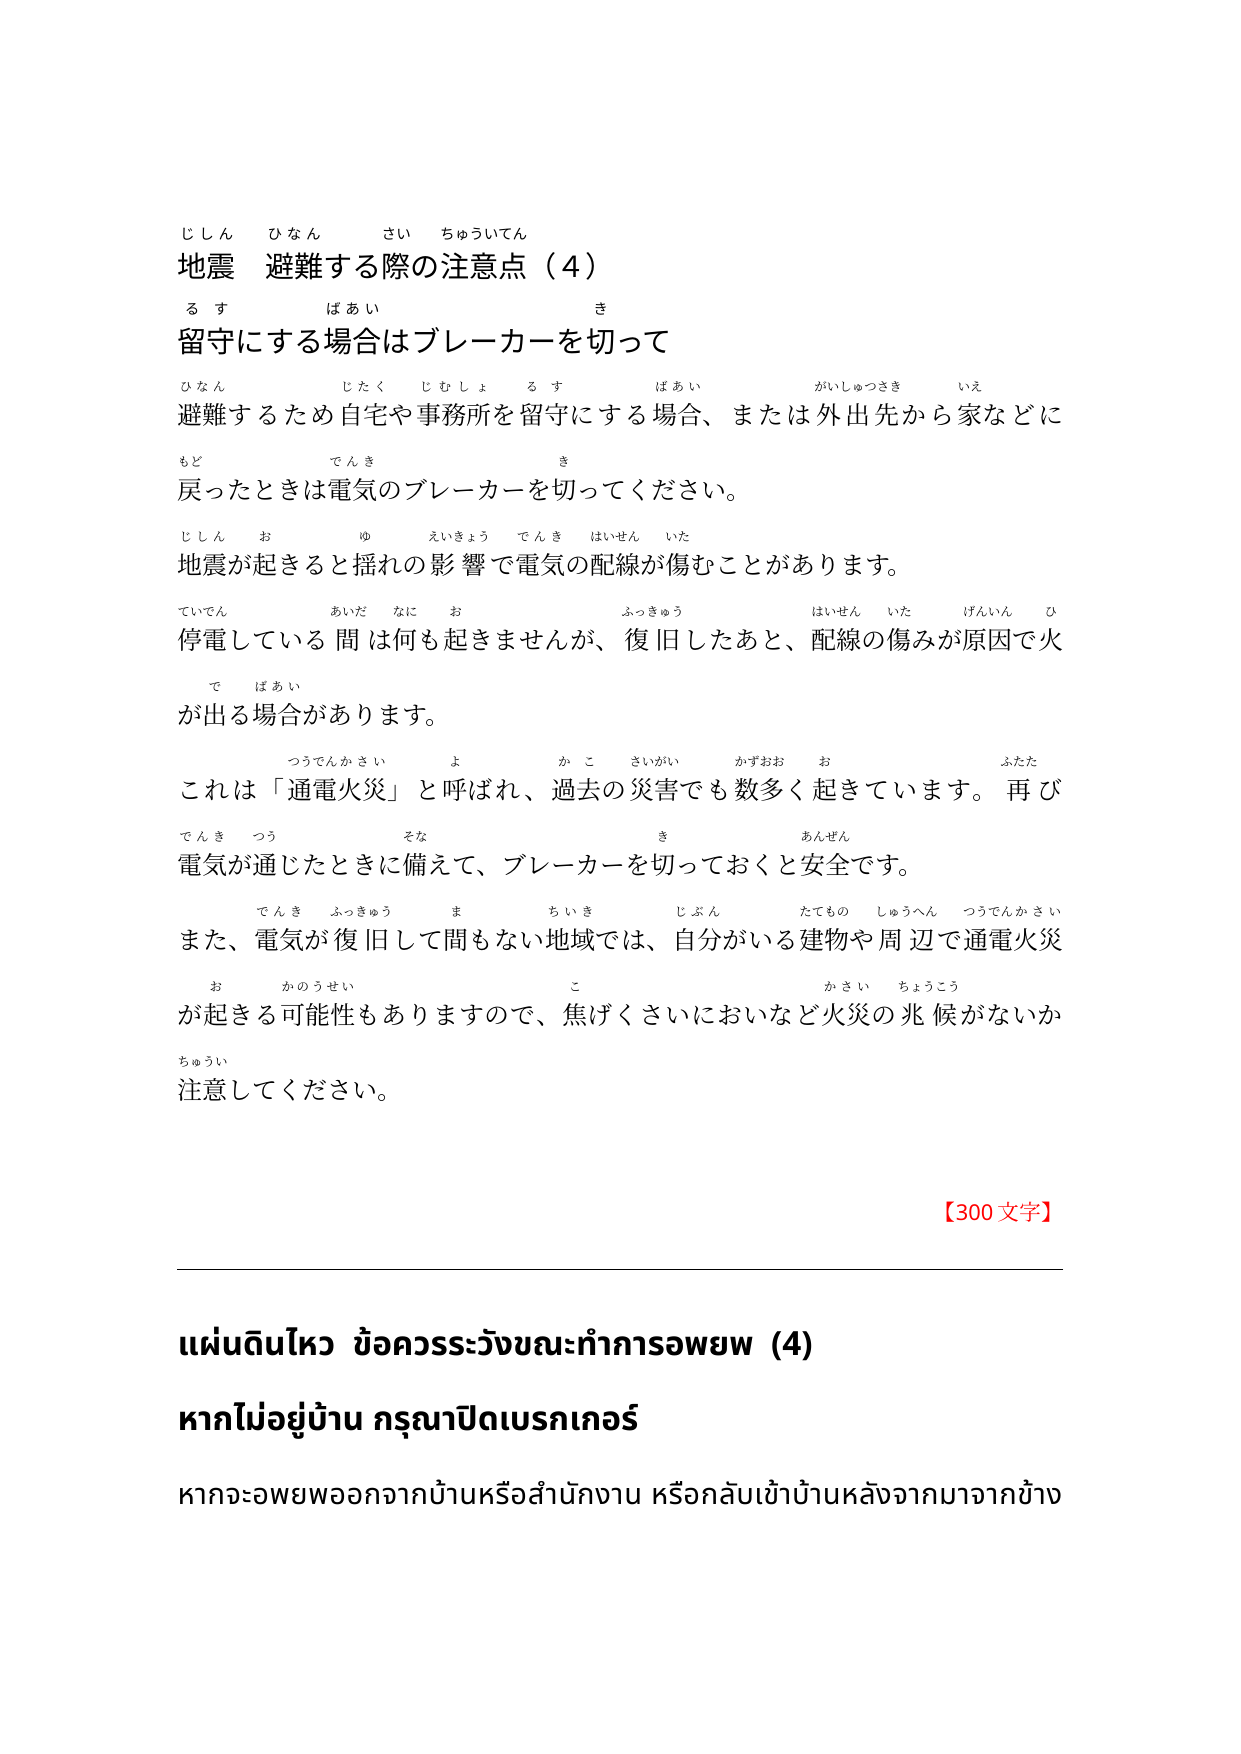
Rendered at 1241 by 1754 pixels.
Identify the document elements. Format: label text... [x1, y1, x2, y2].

text แผ่นดินไหว ข้อควรระวังขณะทำการอพยพ (4) [177, 1308, 1063, 1383]
text がきるとれのでのがむことがあります。 [177, 517, 1063, 592]
text หากไม่อยู่บ้าน กรุณาปิดเบรกเกอร์ [177, 1383, 1063, 1458]
text するの（４） [177, 217, 1063, 292]
text するためやをにする、またはからなどにったときはのブレーカーをってください。 [177, 367, 1063, 517]
text しているはもきませんが、したあと、のみがでがるがあります。 [177, 592, 1063, 742]
text これは「」とばれ、のでもくきています。びがじたときにえて、ブレーカーをっておくとです。 [177, 742, 1063, 892]
text また、がしてもないでは、がいるやでがきるもありますので、げくさいにおいなどのがないかしてください。 [177, 892, 1063, 1117]
text にするはブレーカーをって [177, 292, 1063, 367]
text 【300文字】 [177, 1192, 1063, 1229]
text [177, 1458, 1063, 1533]
